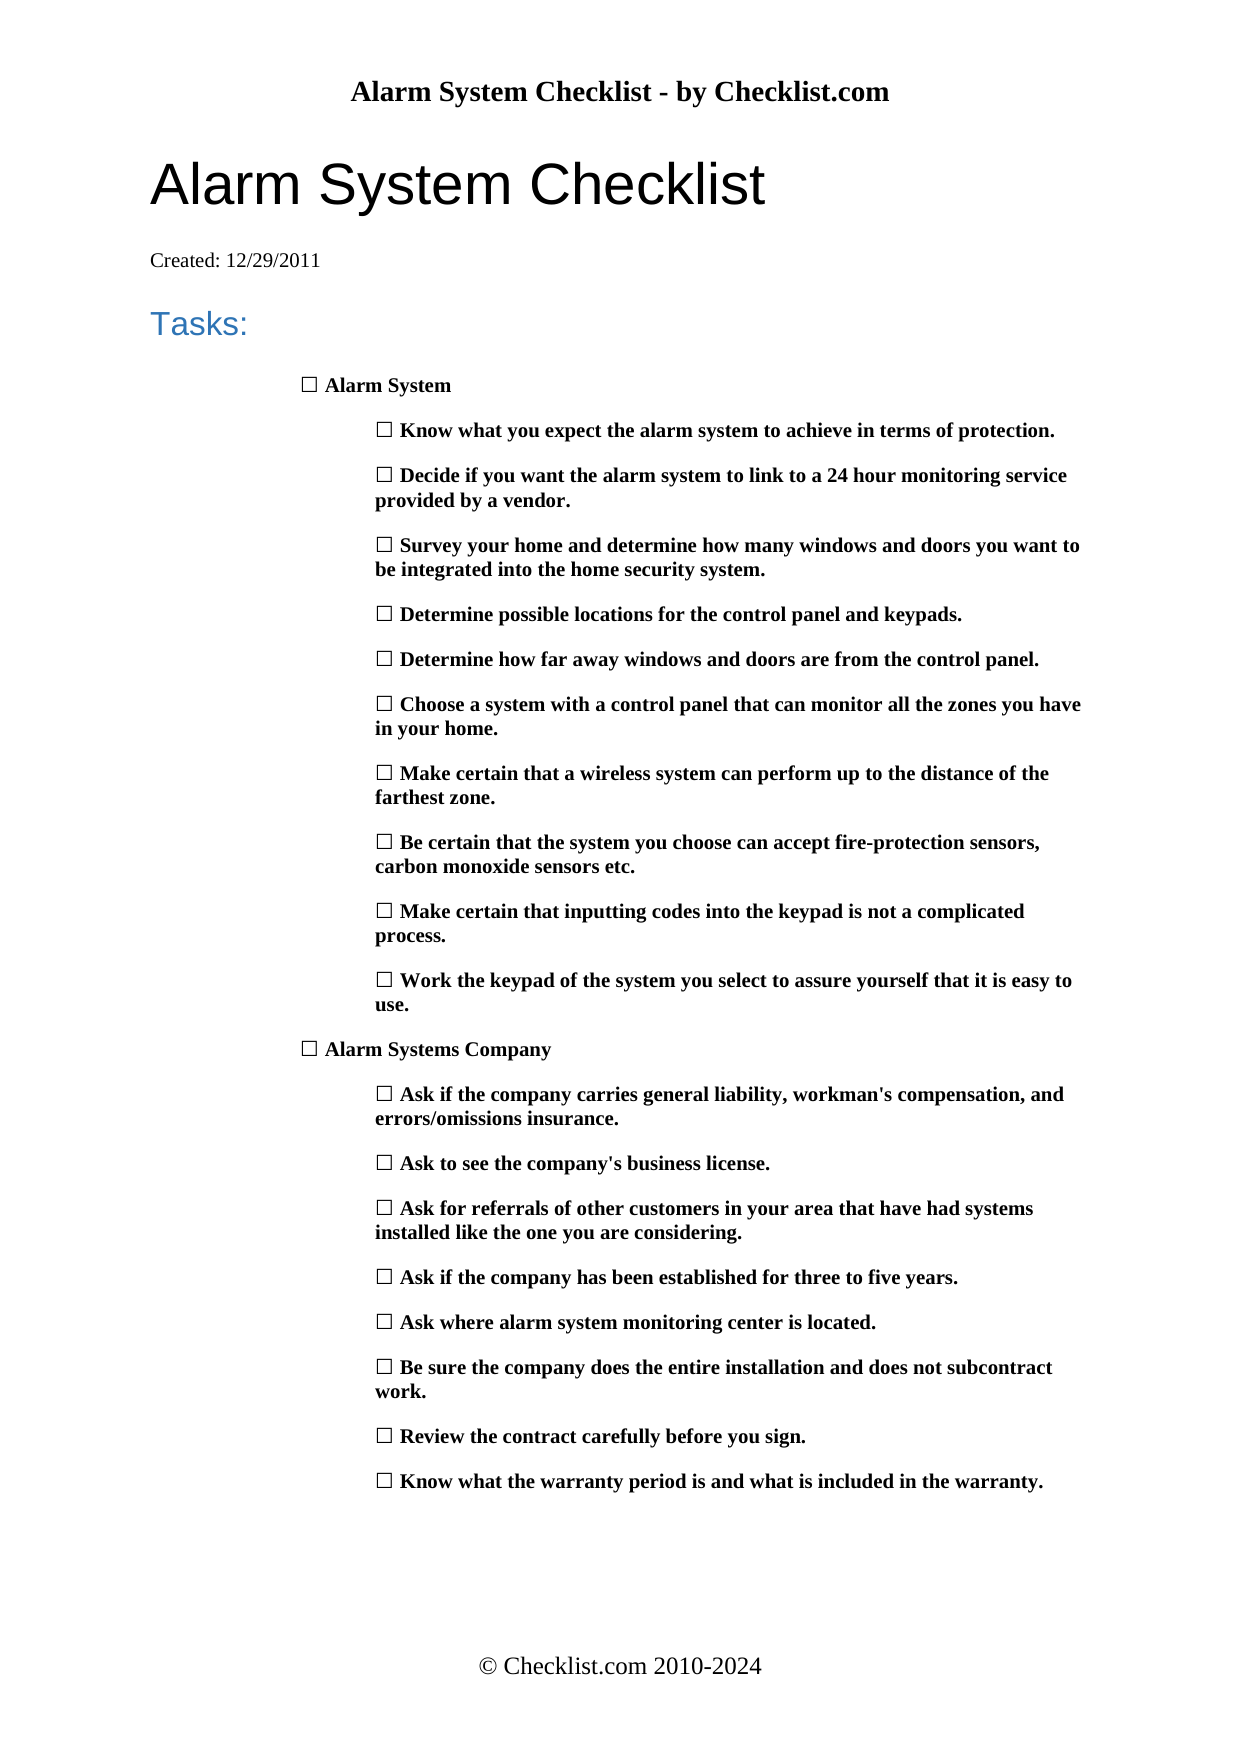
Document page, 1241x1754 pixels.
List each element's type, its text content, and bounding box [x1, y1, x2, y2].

text ☐ Alarm System [300, 373, 1090, 397]
text ☐ Review the contract carefully before you sign. [375, 1424, 1090, 1448]
text ☐ Ask if the company carries general liability, workman's compensation, and errors/omissions insurance. [375, 1082, 1090, 1130]
text ☐ Be sure the company does the entire installation and does not subcontract work. [375, 1355, 1090, 1403]
text Created: 12/29/2011 [150, 248, 1090, 272]
text ☐ Be certain that the system you choose can accept fire-protection sensors, carbon monoxide sensors etc. [375, 829, 1090, 878]
text ☐ Choose a system with a control panel that can monitor all the zones you have in your home. [375, 691, 1090, 740]
title Alarm System Checklist [150, 150, 1090, 217]
text ☐ Ask where alarm system monitoring center is located. [375, 1310, 1090, 1334]
text ☐ Decide if you want the alarm system to link to a 24 hour monitoring service provided by a vendor. [375, 463, 1090, 512]
text ☐ Make certain that inputting codes into the keypad is not a complicated process. [375, 899, 1090, 947]
text ☐ Ask to see the company's business license. [375, 1151, 1090, 1175]
text ☐ Survey your home and determine how many windows and doors you want to be integrated into the home security system. [375, 532, 1090, 581]
text ☐ Know what you expect the alarm system to achieve in terms of protection. [375, 418, 1090, 442]
text ☐ Alarm Systems Company [300, 1037, 1090, 1061]
text ☐ Determine how far away windows and doors are from the control panel. [375, 646, 1090, 671]
text ☐ Make certain that a wireless system can perform up to the distance of the farthest zone. [375, 761, 1090, 809]
text ☐ Ask for referrals of other customers in your area that have had systems installed like the one you are considering. [375, 1196, 1090, 1244]
subtitle Tasks: [150, 304, 1090, 342]
text ☐ Ask if the company has been established for three to five years. [375, 1265, 1090, 1289]
text ☐ Know what the warranty period is and what is included in the warranty. [375, 1469, 1090, 1493]
text ☐ Determine possible locations for the control panel and keypads. [375, 601, 1090, 626]
text ☐ Work the keypad of the system you select to assure yourself that it is easy to use. [375, 968, 1090, 1016]
